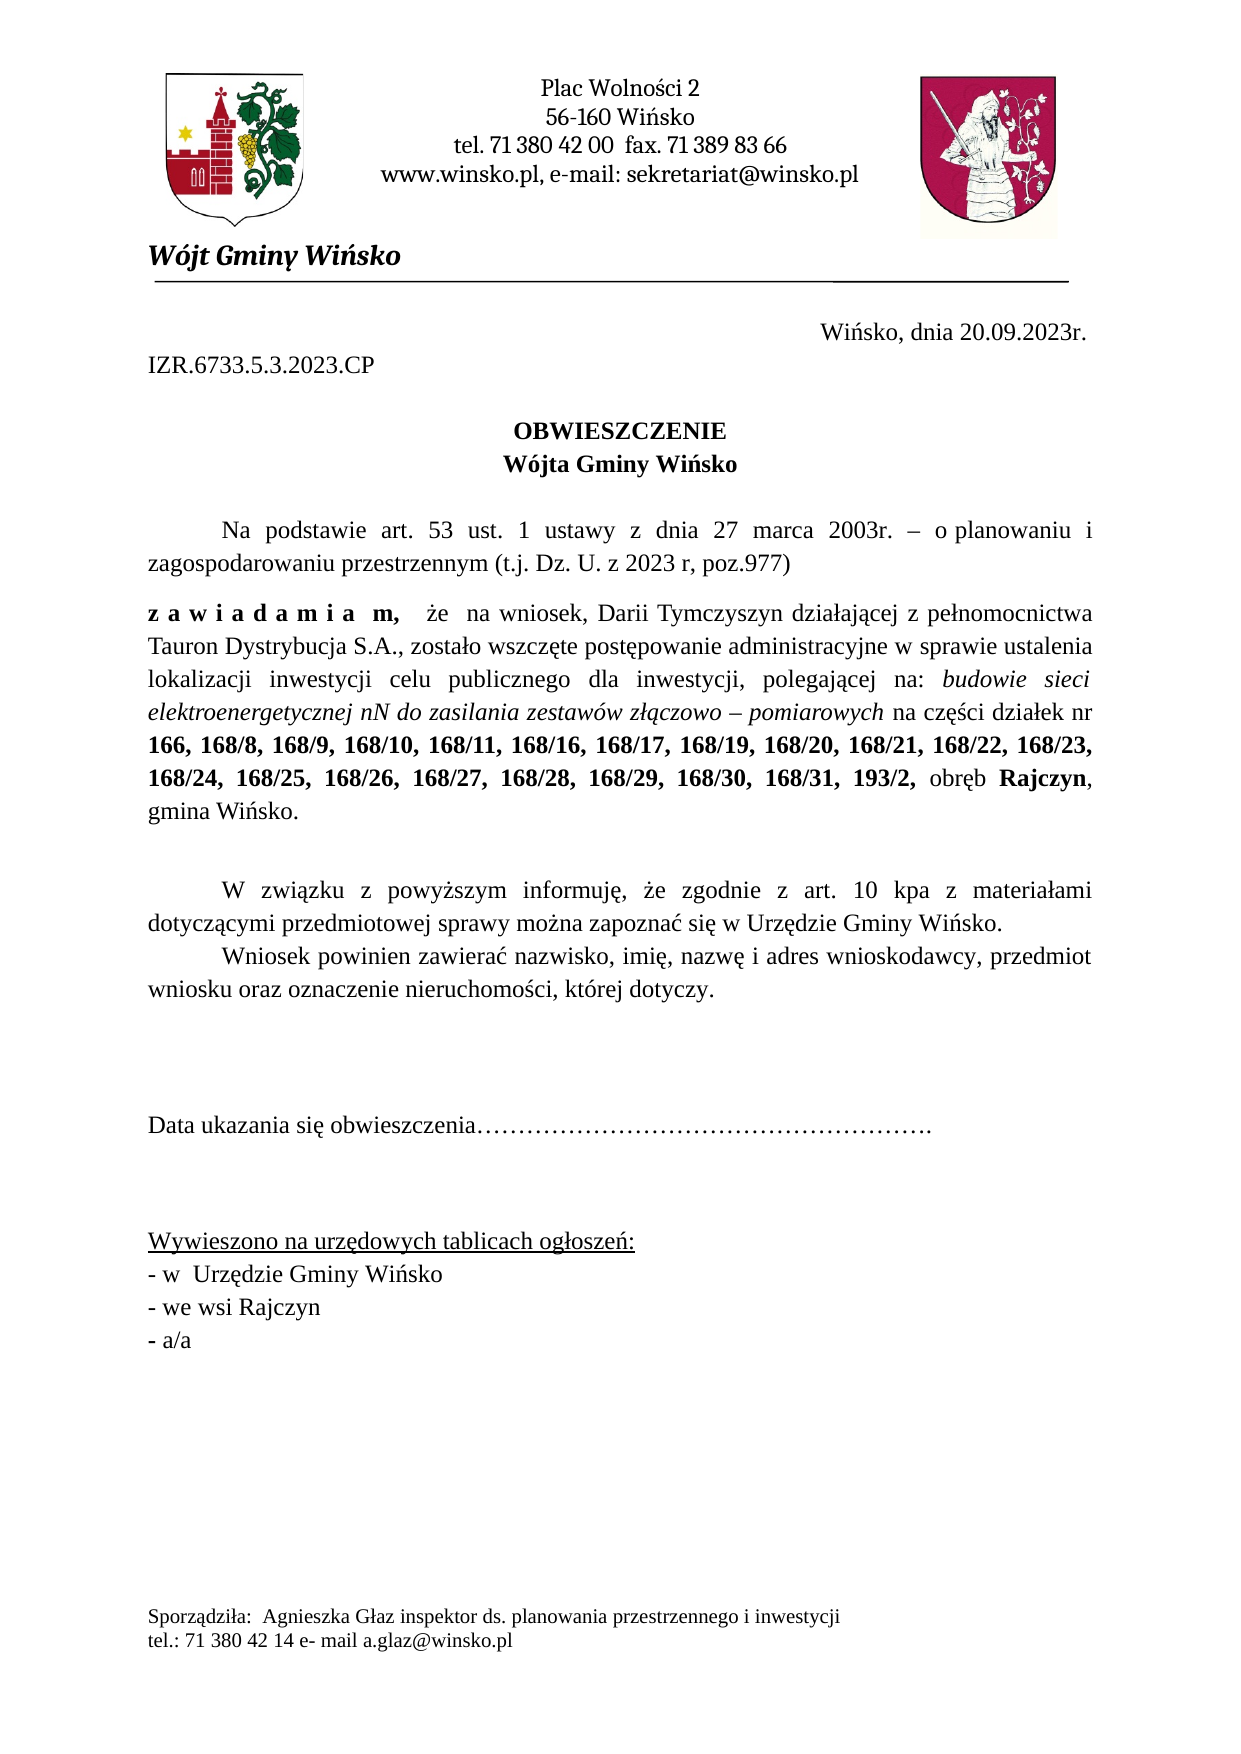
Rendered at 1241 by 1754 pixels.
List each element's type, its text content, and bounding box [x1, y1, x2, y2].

text Wińsko, dnia 20.09.2023r. [590, 317, 1093, 346]
text OBWIESZCZENIE [148, 416, 1093, 445]
text Data ukazania się obwieszczenia………………………………………………. [148, 1111, 1093, 1139]
text - w Urzędzie Gminy Wińsko [148, 1259, 1093, 1288]
text Wniosek powinien zawierać nazwisko, imię, nazwę i adres wnioskodawcy, przedmiot wniosku oraz oznaczenie nieruchomości, której dotyczy. [148, 941, 1093, 1003]
text Wójta Gminy Wińsko [148, 449, 1093, 478]
text Na podstawie art. 53 ust. 1 ustawy z dnia 27 marca 2003r. – o planowaniu i zagospodarowaniu przestrzennym (t.j. Dz. U. z 2023 r, poz.977) [148, 516, 1093, 577]
picture [920, 74, 1058, 239]
text z a w i a d a m i a m, że na wniosek, Darii Tymczyszyn działającej z pełnomocnictwa Tauron Dystrybucja S.A., zostało wszczęte postępowanie administracyjne w sprawie ustalenia lokalizacji inwestycji celu publicznego dla inwestycji, polegającej na: budowie sieci elektroenergetycznej nN do zasilania zestawów złączowo – pomiarowych na części działek nr 166, 168/8, 168/9, 168/10, 168/11, 168/16, 168/17, 168/19, 168/20, 168/21, 168/22, 168/23, 168/24, 168/25, 168/26, 168/27, 168/28, 168/29, 168/30, 168/31, 193/2, obręb Rajczyn, gmina Wińsko. [148, 598, 1093, 825]
text - we wsi Rajczyn [148, 1292, 1093, 1321]
text Wywieszono na urzędowych tablicach ogłoszeń: [148, 1226, 1093, 1255]
text W związku z powyższym informuję, że zgodnie z art. 10 kpa z materiałami dotyczącymi przedmiotowej sprawy można zapoznać się w Urzędzie Gminy Wińsko. [148, 875, 1093, 937]
picture [165, 73, 304, 227]
text - a/a [148, 1325, 1093, 1354]
text IZR.6733.5.3.2023.CP [148, 350, 1093, 379]
